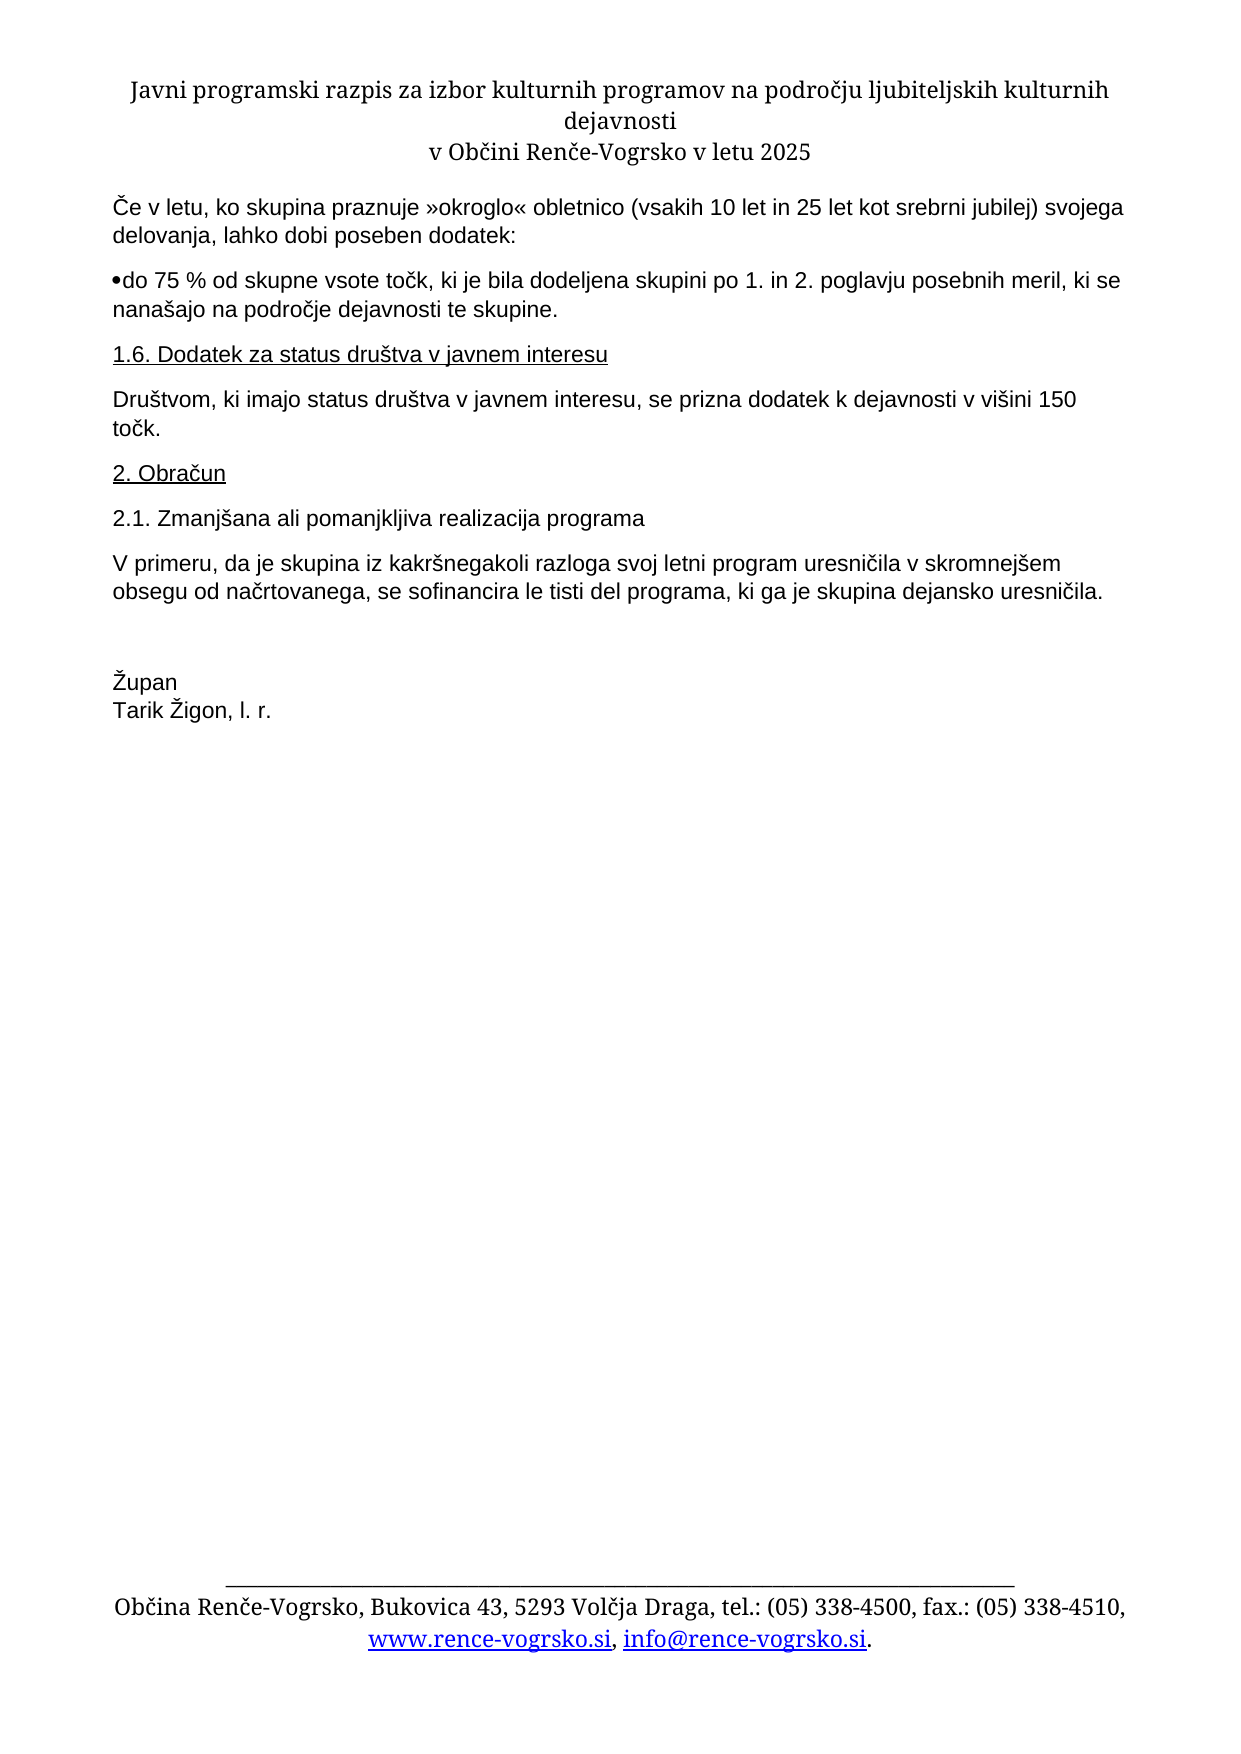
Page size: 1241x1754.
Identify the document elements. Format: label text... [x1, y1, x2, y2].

text Župan [112, 668, 1128, 695]
text 2. Obračun [112, 459, 1128, 486]
text do 75 % od skupne vsote točk, ki je bila dodeljena skupini po 1. in 2. poglavju posebnih meril, ki se nanašajo na področje dejavnosti te skupine. [112, 267, 1128, 322]
text Društvom, ki imajo status društva v javnem interesu, se prizna dodatek k dejavnosti v višini 150 točk. [112, 386, 1128, 441]
text 1.6. Dodatek za status društva v javnem interesu [112, 341, 1128, 367]
text Tarik Žigon, l. r. [112, 697, 1128, 723]
text 2.1. Zmanjšana ali pomanjkljiva realizacija programa [112, 505, 1128, 531]
text Če v letu, ko skupina praznuje »okroglo« obletnico (vsakih 10 let in 25 let kot srebrni jubilej) svojega delovanja, lahko dobi poseben dodatek: [112, 194, 1128, 249]
text V primeru, da je skupina iz kakršnegakoli razloga svoj letni program uresničila v skromnejšem obsegu od načrtovanega, se sofinancira le tisti del programa, ki ga je skupina dejansko uresničila. [112, 550, 1128, 604]
